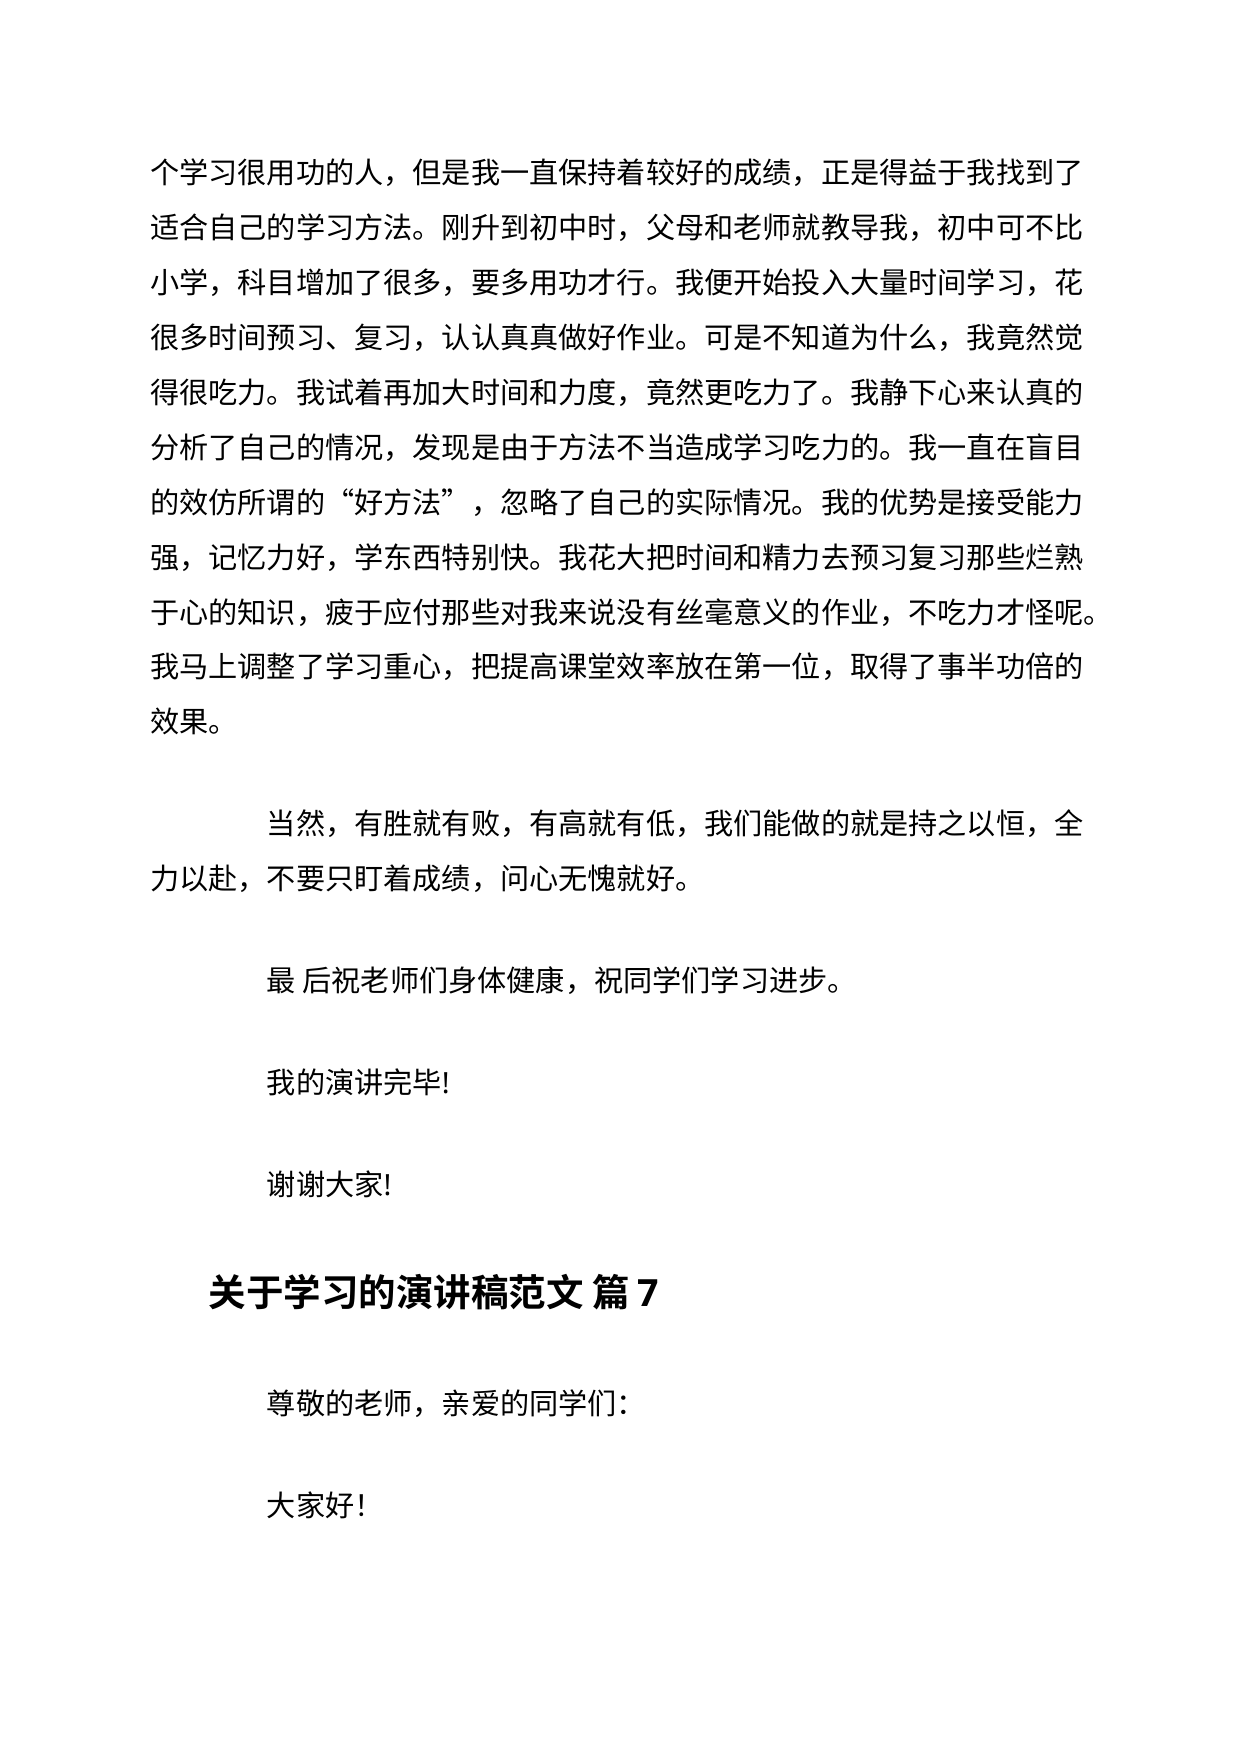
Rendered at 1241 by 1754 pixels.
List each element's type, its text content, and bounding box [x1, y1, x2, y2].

text 大家好！ [150, 1482, 1090, 1525]
text 我的演讲完毕! [150, 1059, 1090, 1102]
text 当然，有胜就有败，有高就有低，我们能做的就是持之以恒，全力以赴，不要只盯着成绩，问心无愧就好。 [150, 801, 1090, 898]
text 谢谢大家! [150, 1161, 1090, 1203]
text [150, 150, 1090, 741]
text 关于学习的演讲稿范文 篇7 [150, 1263, 1090, 1318]
text 尊敬的老师，亲爱的同学们： [150, 1381, 1090, 1423]
text 最 后祝老师们身体健康，祝同学们学习进步。 [150, 957, 1090, 1000]
